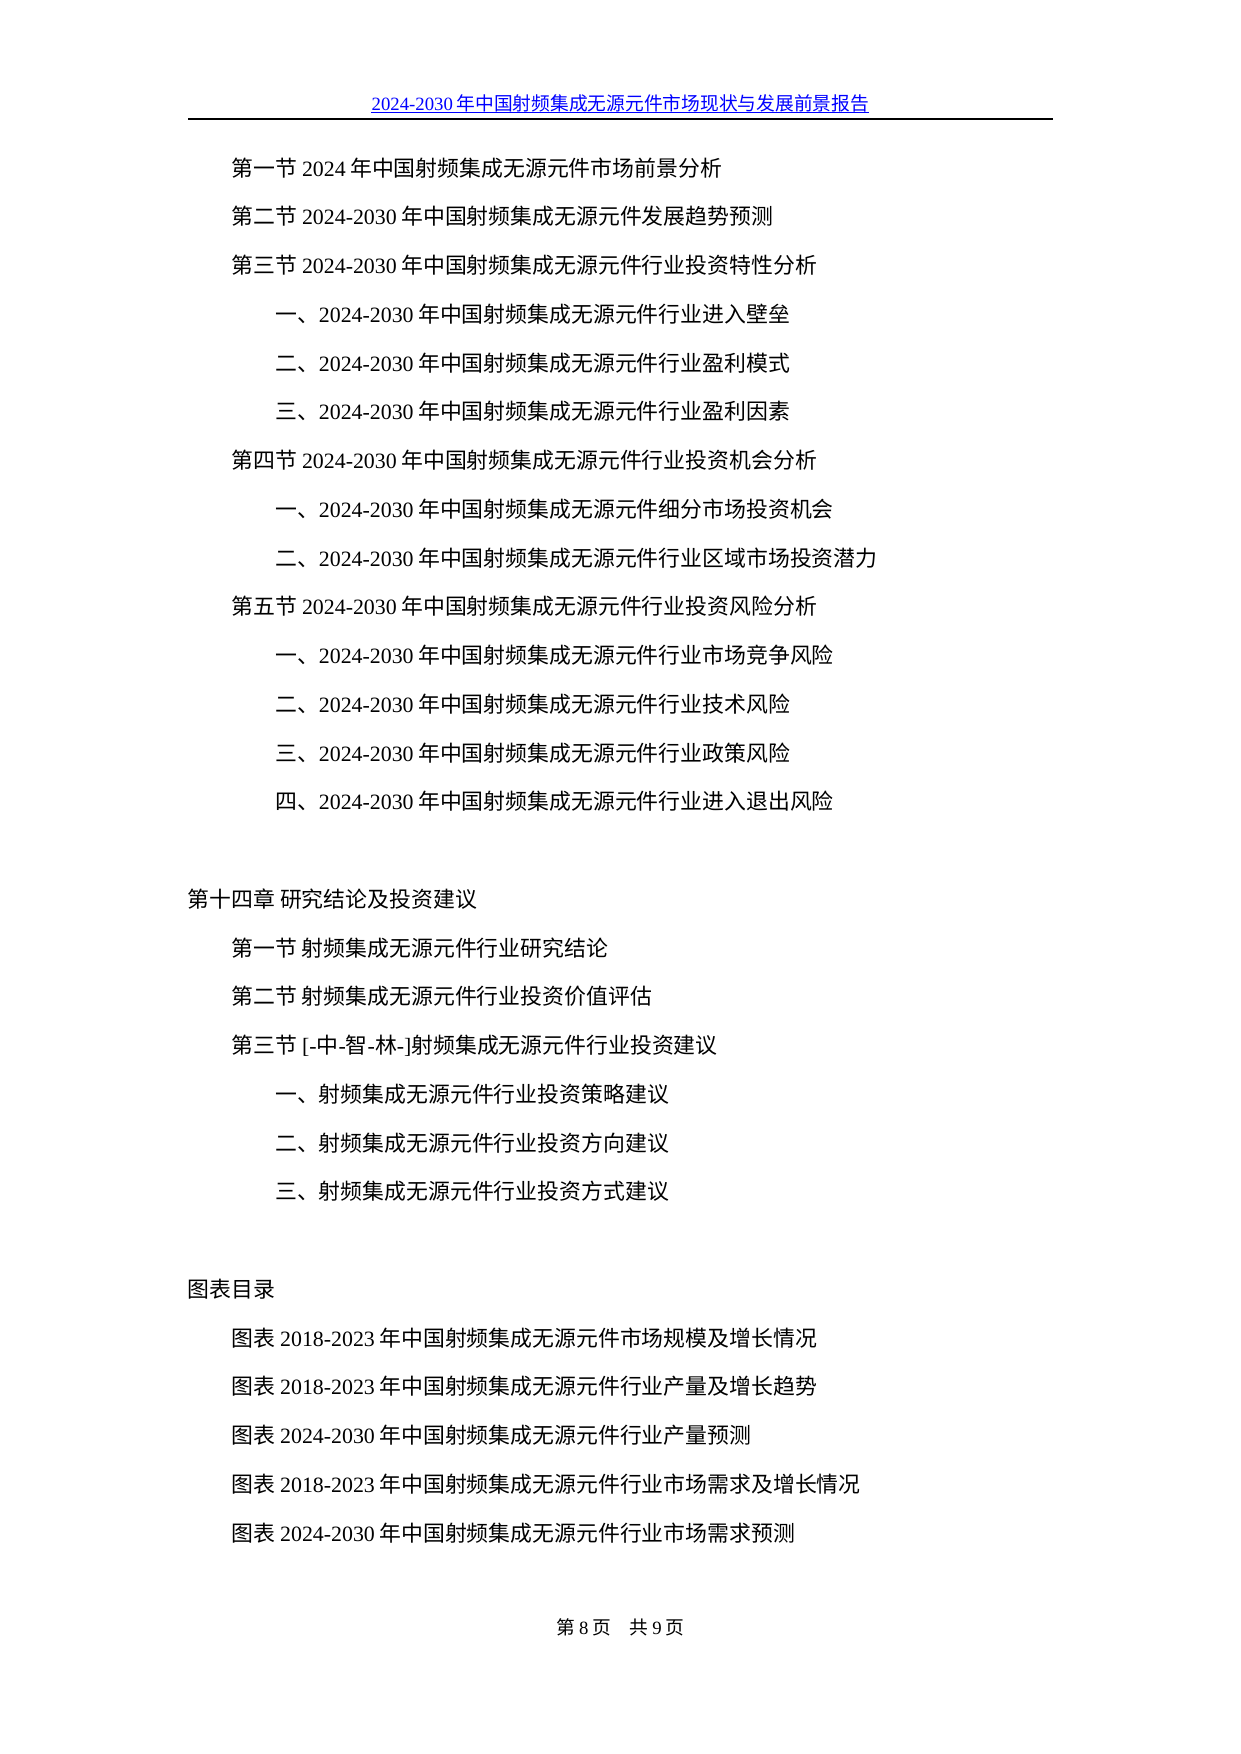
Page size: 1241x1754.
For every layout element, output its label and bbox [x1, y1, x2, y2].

text [187, 150, 1053, 1548]
